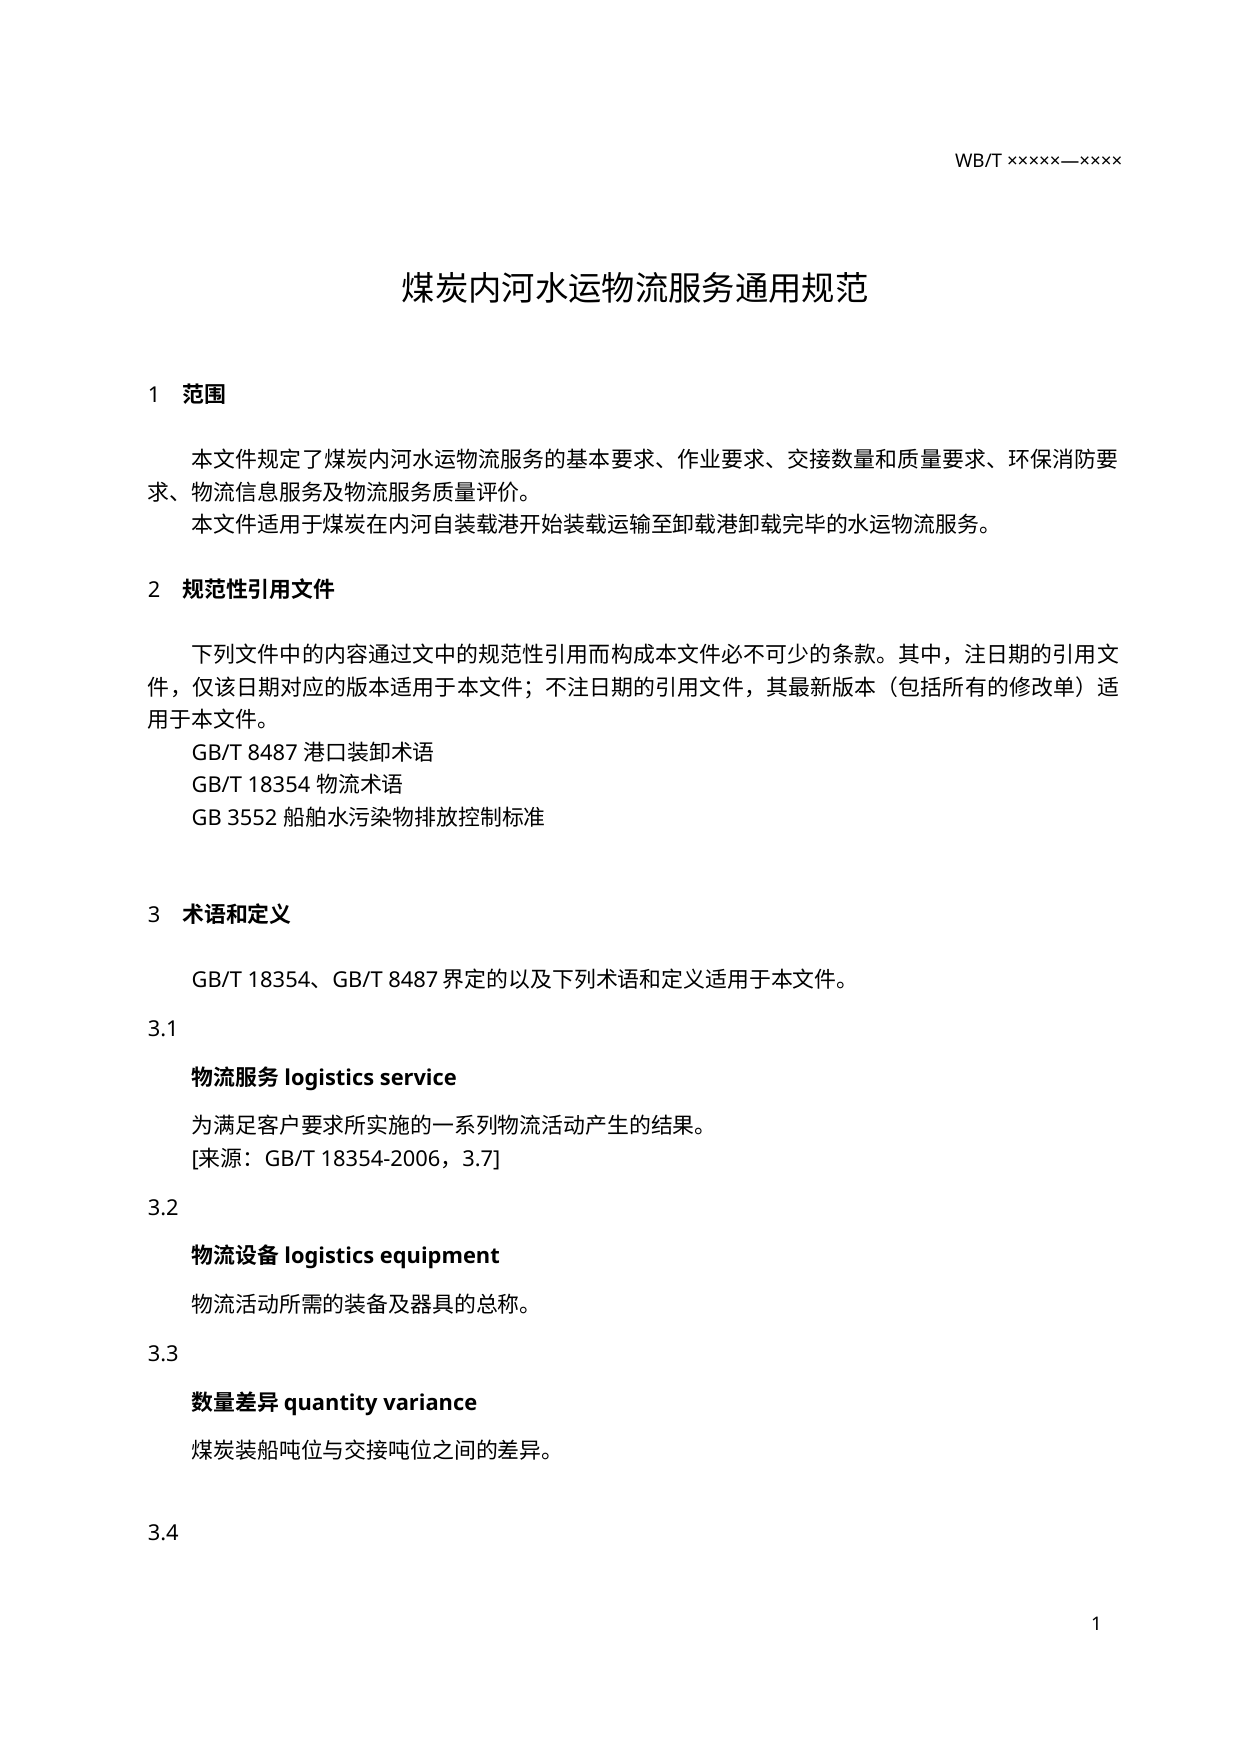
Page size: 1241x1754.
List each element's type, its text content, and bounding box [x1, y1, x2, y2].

text GB/T 8487 港口装卸术语 [148, 734, 1122, 767]
text [来源：GB/T 18354-2006，3.7] [148, 1141, 1122, 1173]
text 煤炭装船吨位与交接吨位之间的差异。 [148, 1433, 1122, 1466]
list 物流服务 logistics service [148, 1059, 1122, 1092]
text 范围 [148, 377, 1122, 409]
text 术语和定义 [148, 897, 1122, 929]
text 下列文件中的内容通过文中的规范性引用而构成本文件必不可少的条款。其中，注日期的引用文件，仅该日期对应的版本适用于本文件；不注日期的引用文件，其最新版本（包括所有的修改单）适用于本文件。 [148, 637, 1122, 734]
text 本文件适用于煤炭在内河自装载港开始装载运输至卸载港卸载完毕的水运物流服务。 [148, 507, 1122, 539]
text GB 3552 船舶水污染物排放控制标准 [148, 799, 1122, 832]
text 物流活动所需的装备及器具的总称。 [148, 1287, 1122, 1319]
list 数量差异quantity variance [148, 1384, 1122, 1417]
text GB/T 18354、GB/T 8487界定的以及下列术语和定义适用于本文件。 [148, 962, 1122, 994]
text 为满足客户要求所实施的一系列物流活动产生的结果。 [148, 1108, 1122, 1141]
text 规范性引用文件 [148, 572, 1122, 604]
list 物流设备 logistics equipment [148, 1238, 1122, 1271]
text 本文件规定了煤炭内河水运物流服务的基本要求、作业要求、交接数量和质量要求、环保消防要求、物流信息服务及物流服务质量评价。 [148, 442, 1122, 507]
text GB/T 18354 物流术语 [148, 767, 1122, 799]
